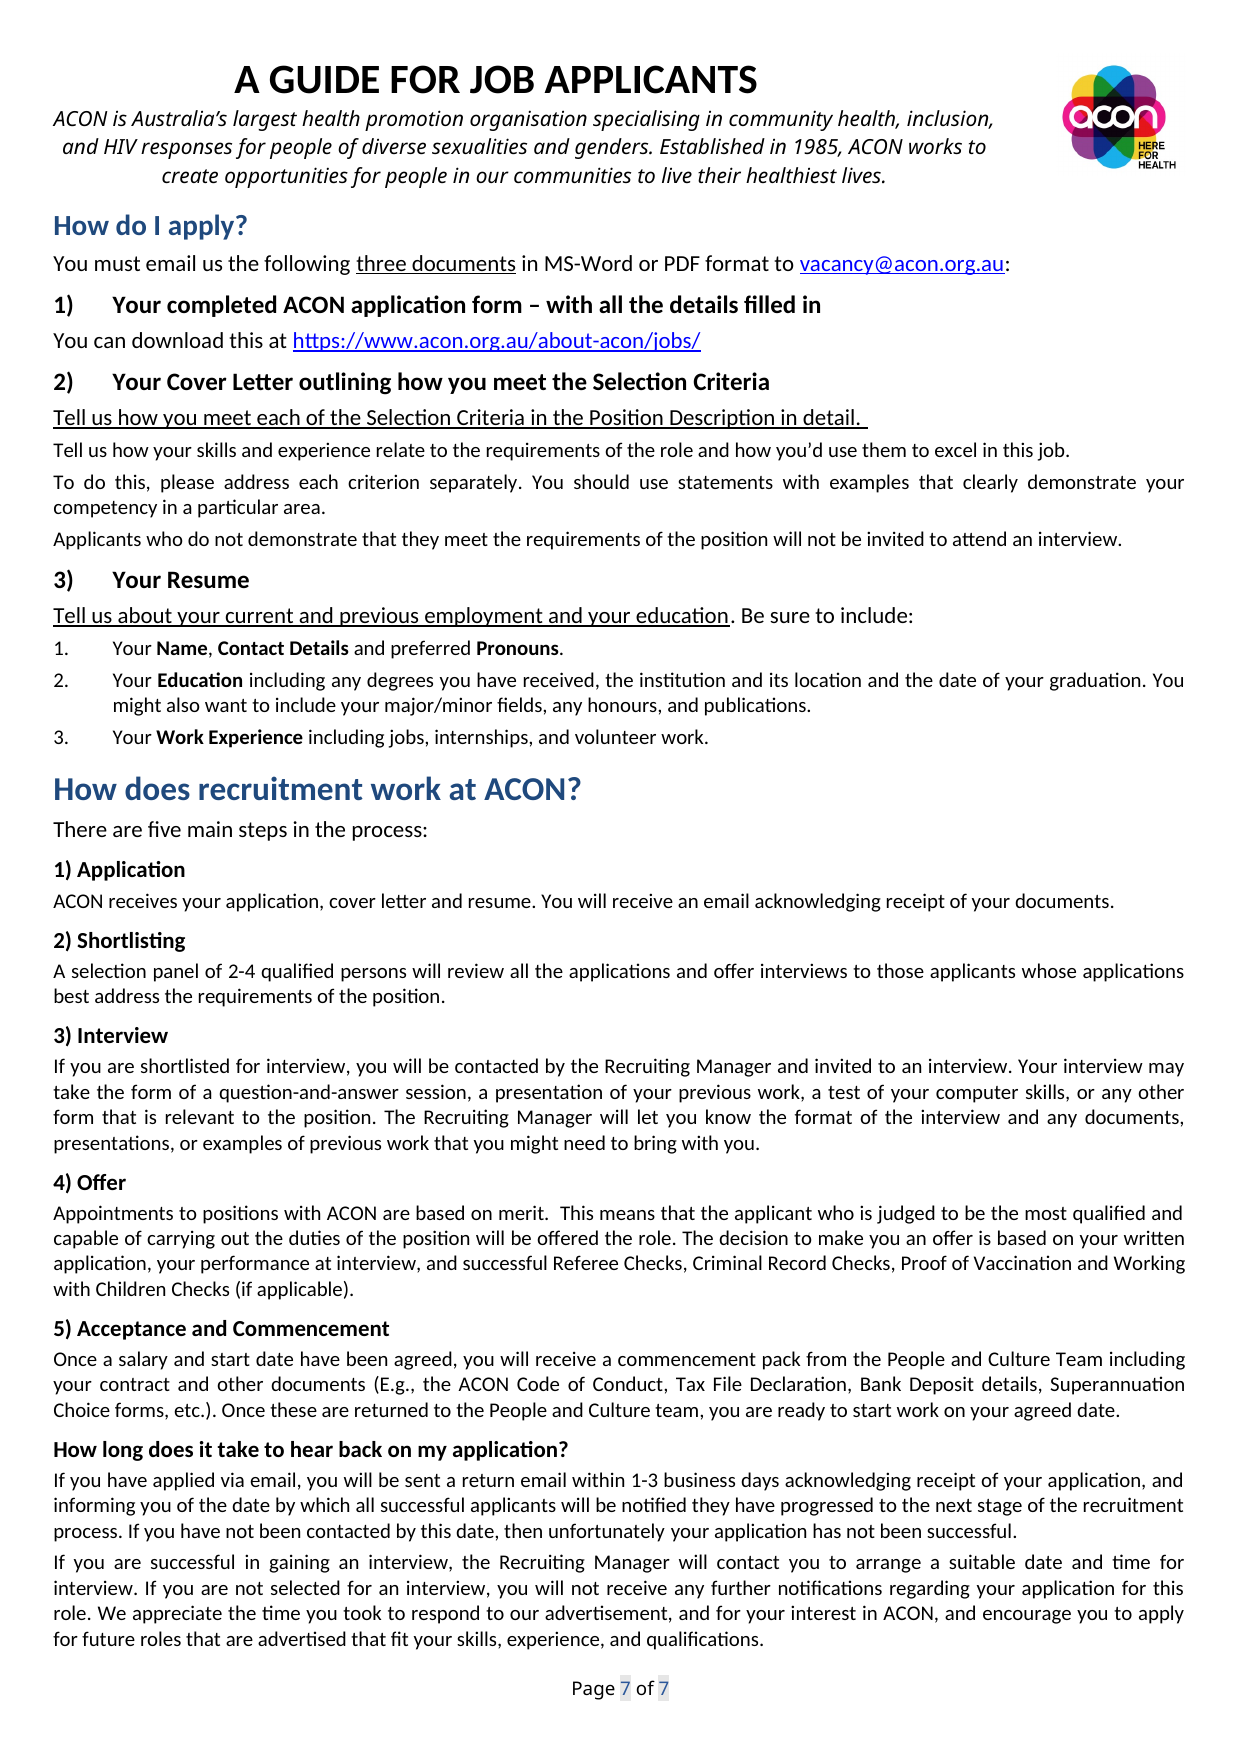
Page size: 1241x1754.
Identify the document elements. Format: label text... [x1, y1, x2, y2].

text 4) Offer [53, 1168, 1187, 1196]
text If you are successful in gaining an interview, the Recruiting Manager will contact you to arrange a suitable date and time for interview. If you are not selected for an interview, you will not receive any further notifications regarding your application for this role. We appreciate the time you took to respond to our advertisement, and for your interest in ACON, and encourage you to apply for future roles that are advertised that fit your skills, experience, and qualifications. [53, 1549, 1187, 1651]
list Your Cover Letter outlining how you meet the Selection Criteria [53, 366, 1187, 397]
list Your Education including any degrees you have received, the institution and its location and the date of your graduation. You might also want to include your major/minor fields, any honours, and publications. [53, 667, 1187, 718]
text How does recruitment work at ACON? [53, 768, 1187, 809]
text ACON receives your application, cover letter and resume. You will receive an email acknowledging receipt of your documents. [53, 888, 1187, 913]
text There are five main steps in the process: [53, 815, 1187, 843]
text 2) Shortlisting [53, 926, 1187, 954]
text Appointments to positions with ACON are based on merit. This means that the applicant who is judged to be the most qualified and capable of carrying out the duties of the position will be offered the role. The decision to make you an offer is based on your written application, your performance at interview, and successful Referee Checks, Criminal Record Checks, Proof of Vaccination and Working with Children Checks (if applicable). [53, 1200, 1187, 1301]
text Tell us about your current and previous employment and your education. Be sure to include: [53, 601, 1187, 629]
picture [1054, 53, 1190, 179]
text 3) Interview [53, 1021, 1187, 1049]
text Applicants who do not demonstrate that they meet the requirements of the position will not be invited to attend an interview. [53, 526, 1187, 552]
text Once a salary and start date have been agreed, you will receive a commencement pack from the People and Culture Team including your contract and other documents (E.g., the ACON Code of Conduct, Tax File Declaration, Bank Deposit details, Superannuation Choice forms, etc.). Once these are returned to the People and Culture team, you are ready to start work on your agreed date. [53, 1346, 1187, 1422]
text 1) Application [53, 856, 1187, 884]
text How do I apply? [53, 207, 1187, 242]
text You can download this at https://www.acon.org.au/about-acon/jobs/ [53, 326, 1187, 354]
text To do this, please address each criterion separately. You should use statements with examples that clearly demonstrate your competency in a particular area. [53, 469, 1187, 520]
text A selection panel of 2-4 qualified persons will review all the applications and offer interviews to those applicants whose applications best address the requirements of the position. [53, 958, 1187, 1009]
text You must email us the following three documents in MS-Word or PDF format to vacancy@acon.org.au: [53, 249, 1187, 277]
list Your completed ACON application form – with all the details filled in [53, 289, 1187, 320]
list Your Resume [53, 564, 1187, 595]
text How long does it take to hear back on my application? [53, 1435, 1187, 1463]
text If you are shortlisted for interview, you will be contacted by the Recruiting Manager and invited to an interview. Your interview may take the form of a question-and-answer session, a presentation of your previous work, a test of your computer skills, or any other form that is relevant to the position. The Recruiting Manager will let you know the format of the interview and any documents, presentations, or examples of previous work that you might need to bring with you. [53, 1053, 1187, 1155]
text If you have applied via email, you will be sent a return email within 1-3 business days acknowledging receipt of your application, and informing you of the date by which all successful applicants will be notified they have progressed to the next stage of the recruitment process. If you have not been contacted by this date, then unfortunately your application has not been successful. [53, 1467, 1187, 1543]
text Tell us how you meet each of the Selection Criteria in the Position Description in detail. [53, 403, 1187, 431]
text 5) Acceptance and Commencement [53, 1314, 1187, 1342]
list Your Work Experience including jobs, internships, and volunteer work. [53, 724, 1187, 749]
text Tell us how your skills and experience relate to the requirements of the role and how you’d use them to excel in this job. [53, 437, 1187, 463]
list Your Name, Contact Details and preferred Pronouns. [53, 635, 1187, 661]
